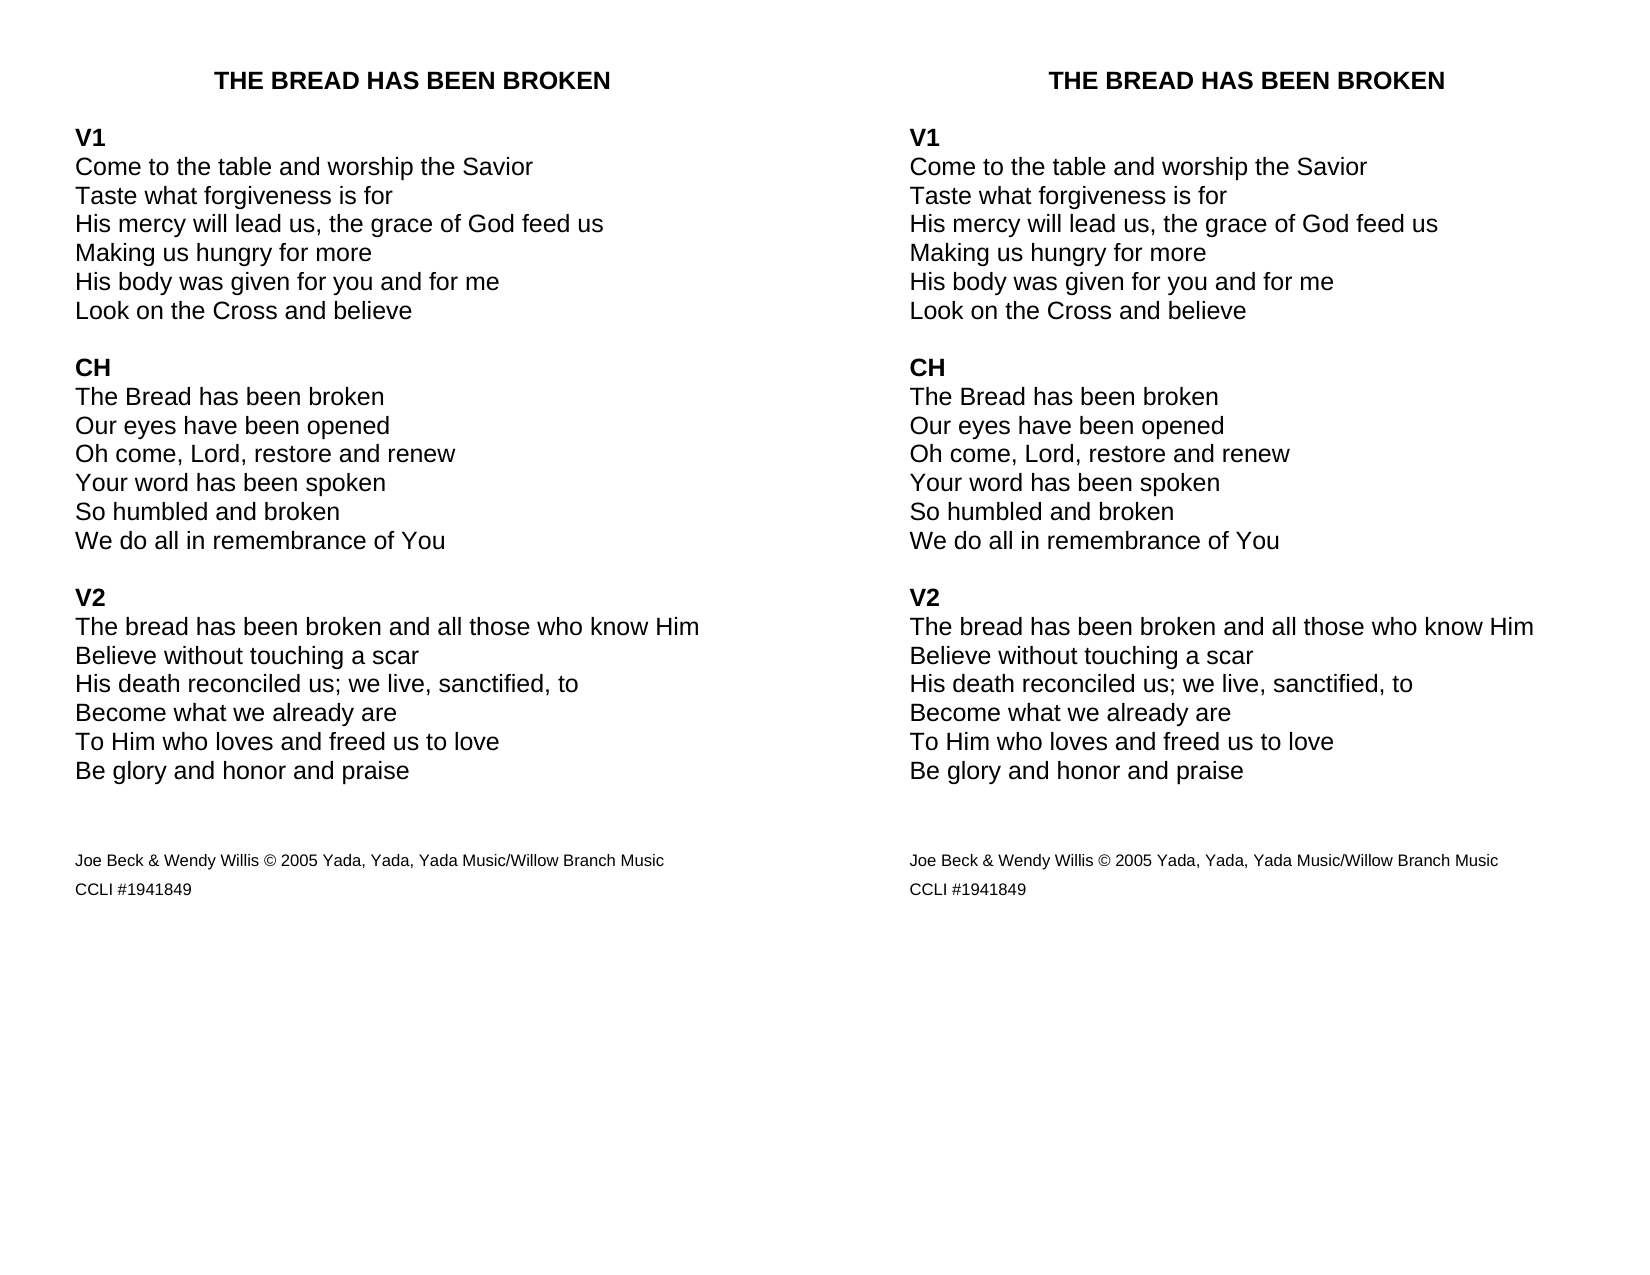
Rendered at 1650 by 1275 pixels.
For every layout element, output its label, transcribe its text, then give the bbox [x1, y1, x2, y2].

text Become what we already are [909, 698, 1584, 727]
text To Him who loves and freed us to love [909, 727, 1584, 756]
text Joe Beck & Wendy Willis © 2005 Yada, Yada, Yada Music/Willow Branch Music [75, 842, 750, 870]
text CCLI #1941849 [909, 870, 1584, 899]
text Become what we already are [75, 698, 750, 727]
text Taste what forgiveness is for [909, 181, 1584, 209]
text THE BREAD HAS BEEN BROKEN [75, 66, 750, 94]
text Your word has been spoken [75, 468, 750, 497]
text So humbled and broken [75, 497, 750, 526]
text So humbled and broken [909, 497, 1584, 526]
text Oh come, Lord, restore and renew [75, 439, 750, 468]
text The bread has been broken and all those who know Him [909, 612, 1584, 641]
text Making us hungry for more [75, 238, 750, 267]
text Taste what forgiveness is for [75, 181, 750, 209]
text V1 [909, 123, 1584, 152]
text CH [75, 353, 750, 382]
text We do all in remembrance of You [75, 526, 750, 554]
text The bread has been broken and all those who know Him [75, 612, 750, 641]
text V2 [909, 583, 1584, 612]
text Look on the Cross and believe [75, 296, 750, 324]
text The Bread has been broken [75, 382, 750, 411]
text His mercy will lead us, the grace of God feed us [909, 209, 1584, 238]
text Oh come, Lord, restore and renew [909, 439, 1584, 468]
text His death reconciled us; we live, sanctified, to [909, 669, 1584, 698]
text Joe Beck & Wendy Willis © 2005 Yada, Yada, Yada Music/Willow Branch Music [909, 842, 1584, 870]
text Believe without touching a scar [75, 641, 750, 669]
text His death reconciled us; we live, sanctified, to [75, 669, 750, 698]
text Making us hungry for more [909, 238, 1584, 267]
text Come to the table and worship the Savior [909, 152, 1584, 181]
text V1 [75, 123, 750, 152]
text Your word has been spoken [909, 468, 1584, 497]
text Look on the Cross and believe [909, 296, 1584, 324]
text CH [909, 353, 1584, 382]
text Be glory and honor and praise [75, 756, 750, 784]
text Believe without touching a scar [909, 641, 1584, 669]
text Our eyes have been opened [75, 411, 750, 439]
text The Bread has been broken [909, 382, 1584, 411]
text THE BREAD HAS BEEN BROKEN [909, 66, 1584, 94]
text CCLI #1941849 [75, 870, 750, 899]
text His body was given for you and for me [909, 267, 1584, 296]
text Come to the table and worship the Savior [75, 152, 750, 181]
text To Him who loves and freed us to love [75, 727, 750, 756]
text V2 [75, 583, 750, 612]
text His body was given for you and for me [75, 267, 750, 296]
text We do all in remembrance of You [909, 526, 1584, 554]
text Our eyes have been opened [909, 411, 1584, 439]
text Be glory and honor and praise [909, 756, 1584, 784]
text His mercy will lead us, the grace of God feed us [75, 209, 750, 238]
